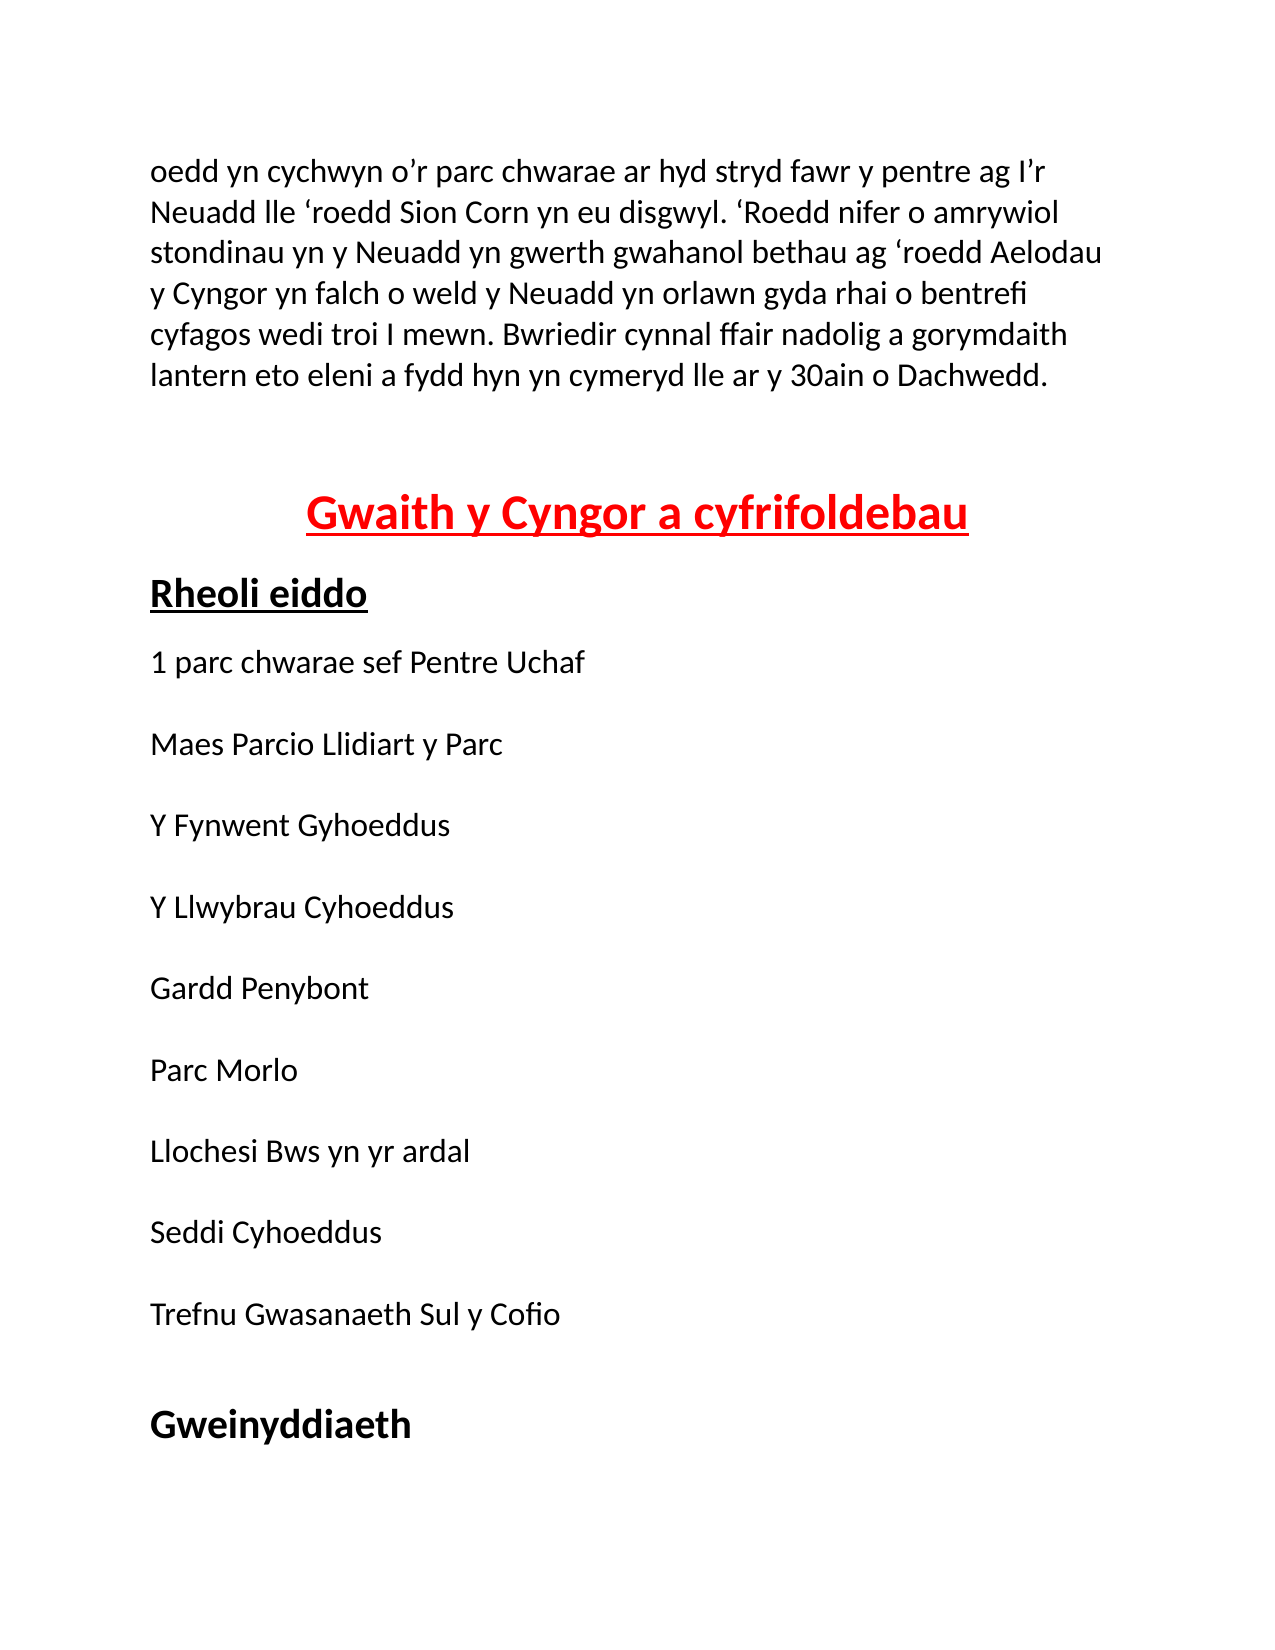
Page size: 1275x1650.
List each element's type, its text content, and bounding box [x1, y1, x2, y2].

text Parc Morlo [150, 1049, 1125, 1089]
text Gardd Penybont [150, 967, 1125, 1008]
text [150, 150, 1125, 394]
text Llochesi Bws yn yr ardal [150, 1130, 1125, 1171]
text Y Fynwent Gyhoeddus [150, 804, 1125, 845]
text 1 parc chwarae sef Pentre Uchaf [150, 641, 1125, 682]
text Gwaith y Cyngor a cyfrifoldebau [150, 481, 1125, 542]
text Rheoli eiddo [150, 567, 1125, 617]
text Maes Parcio Llidiart y Parc [150, 723, 1125, 763]
text Gweinyddiaeth [150, 1398, 1125, 1448]
text Y Llwybrau Cyhoeddus [150, 886, 1125, 926]
text Seddi Cyhoeddus [150, 1212, 1125, 1252]
text Trefnu Gwasanaeth Sul y Cofio [150, 1293, 1125, 1334]
